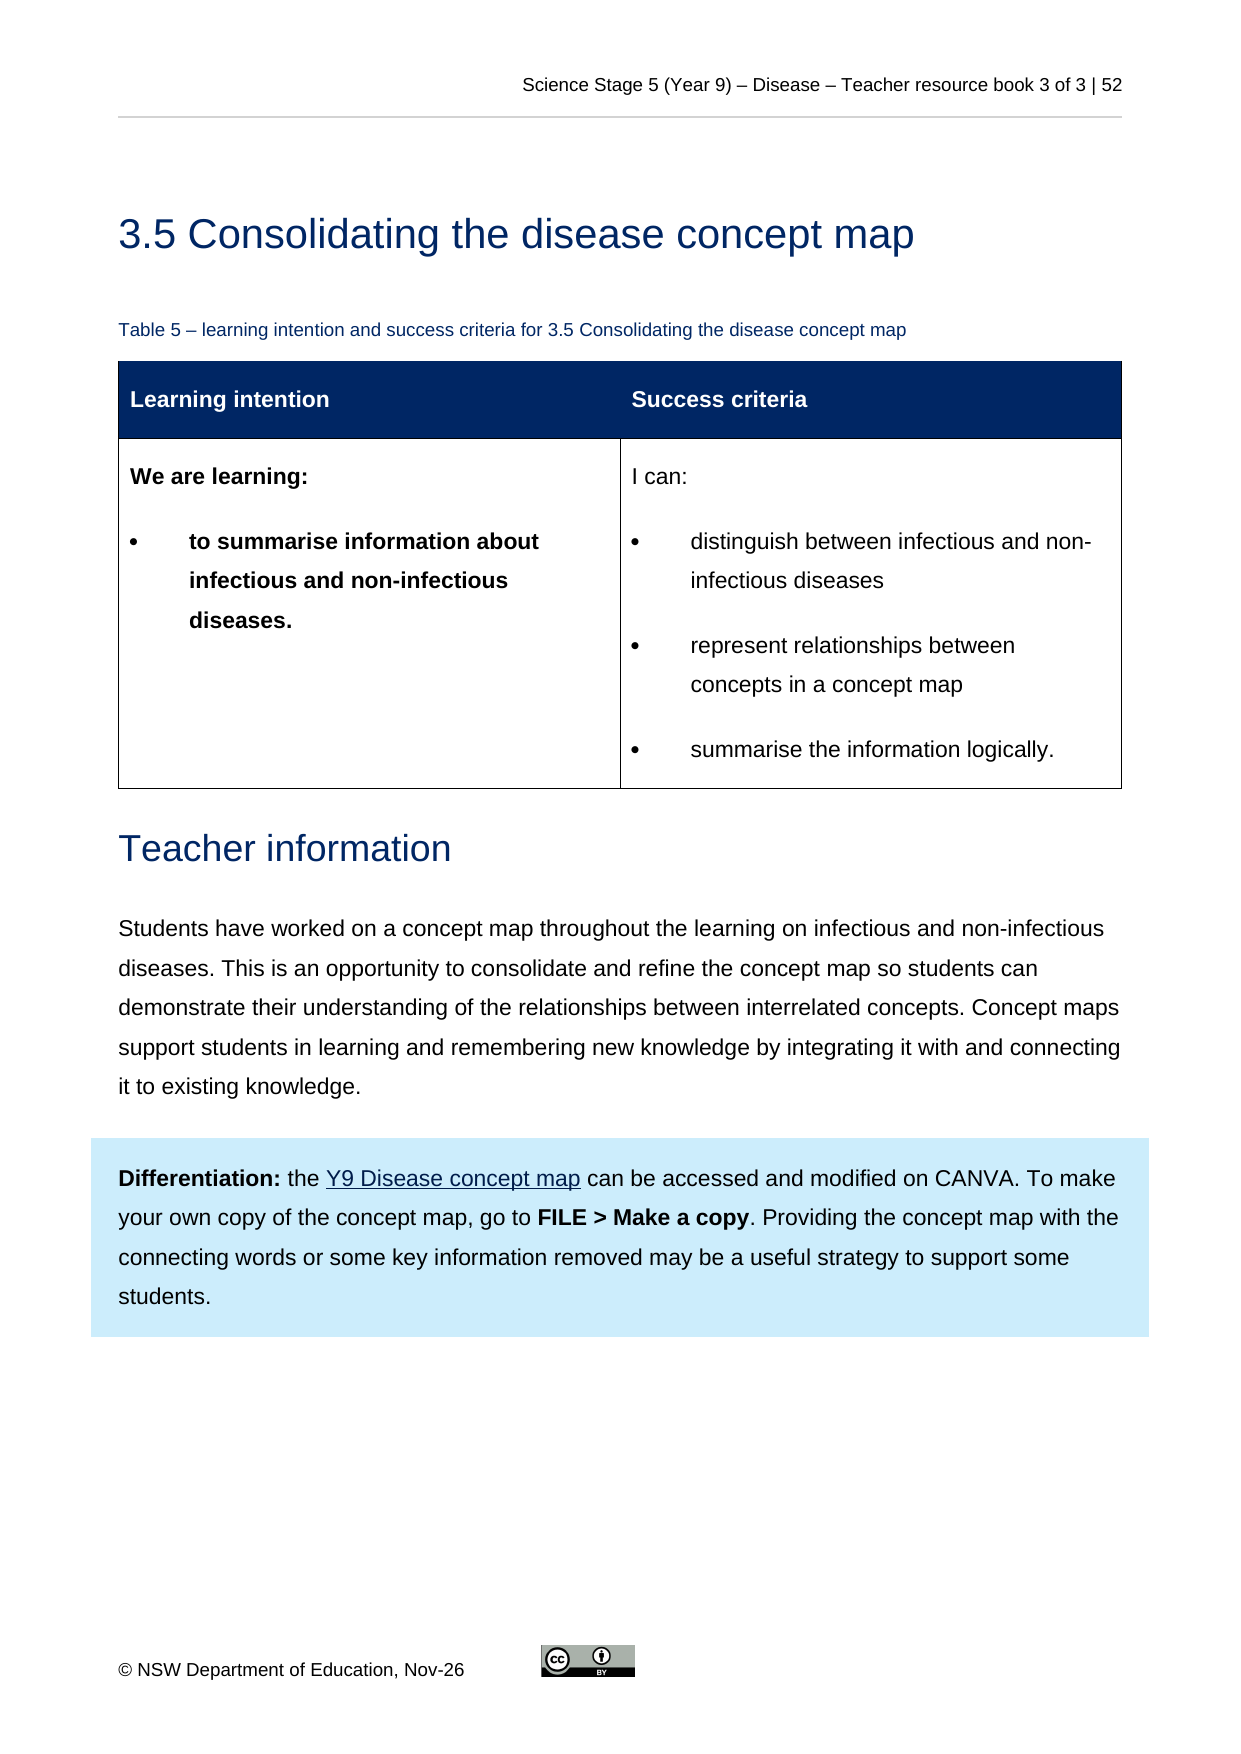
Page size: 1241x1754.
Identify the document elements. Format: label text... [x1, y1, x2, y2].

table_cell We are learning: to summarise information about infectious and non-infectious diseases. [119, 439, 620, 788]
text Students have worked on a concept map throughout the learning on infectious and non-infectious diseases. This is an opportunity to consolidate and refine the concept map so students can demonstrate their understanding of the relationships between interrelated concepts. Concept maps support students in learning and remembering new knowledge by integrating it with and connecting it to existing knowledge. [118, 915, 1122, 1100]
table_header Learning intention [119, 361, 620, 438]
text Table 5 – learning intention and success criteria for 3.5 Consolidating the disease concept map [118, 318, 1122, 340]
table_cell I can: distinguish between infectious and non-infectious diseases represent relationships between concepts in a concept map summarise the information logically. [621, 439, 1121, 788]
subtitle Teacher information [118, 826, 1122, 869]
subtitle 3.5 Consolidating the disease concept map [118, 209, 1122, 257]
table_header Success criteria [620, 361, 1121, 438]
picture [541, 1645, 635, 1677]
text Differentiation: the Y9 Disease concept map can be accessed and modified on CANVA. To make your own copy of the concept map, go to FILE > Make a copy. Providing the concept map with the connecting words or some key information removed may be a useful strategy to support some students. [97, 1144, 1143, 1331]
